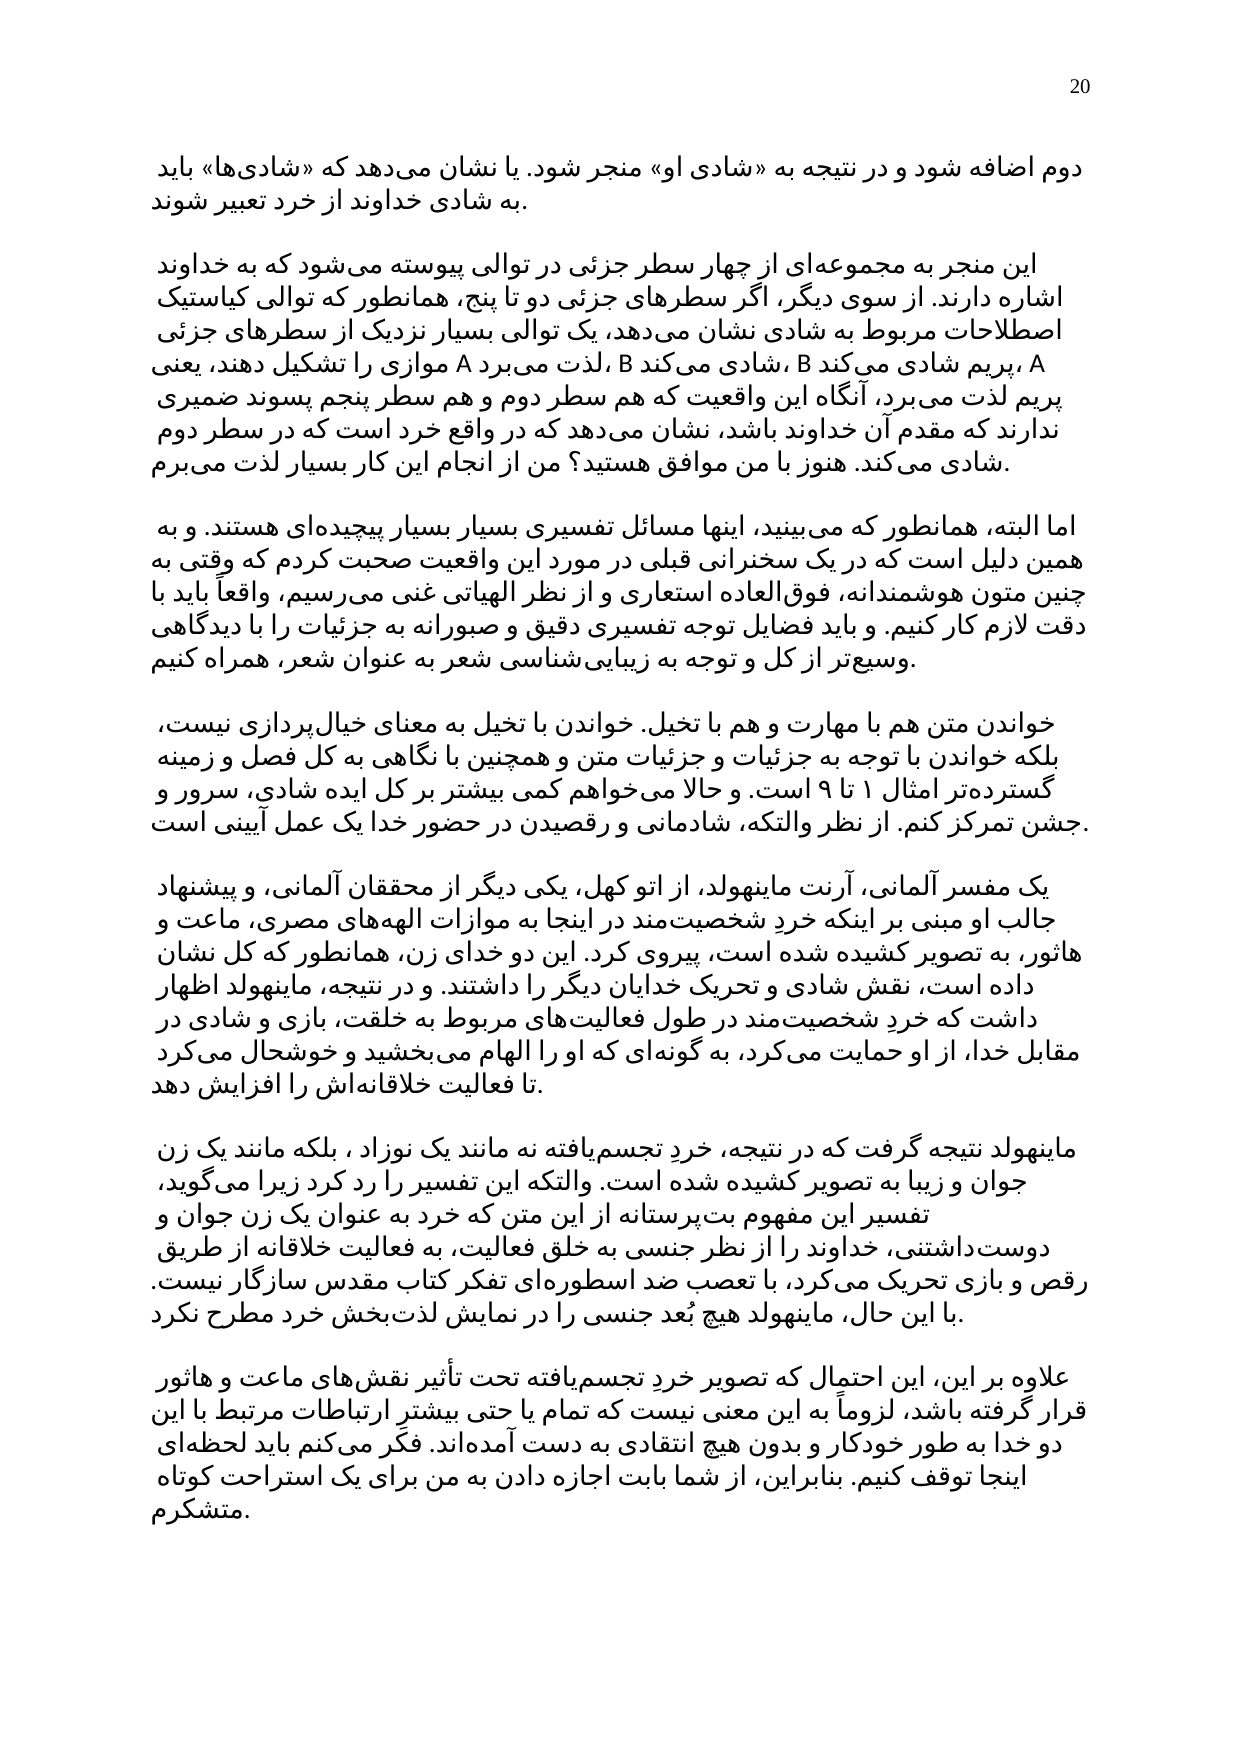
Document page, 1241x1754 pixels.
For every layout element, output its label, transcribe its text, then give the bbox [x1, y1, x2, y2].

text یک مفسر آلمانی، آرنت ماینهولد، از اتو کهل، یکی دیگر از محققان آلمانی، و پیشنهاد جالب او مبنی بر اینکه خردِ شخصیت‌مند در اینجا به موازات الهه‌های مصری، ماعت و هاثور، به تصویر کشیده شده است، پیروی کرد. این دو خدای زن، همانطور که کل نشان داده است، نقش شادی و تحریک خدایان دیگر را داشتند. و در نتیجه، ماینهولد اظهار داشت که خردِ شخصیت‌مند در طول فعالیت‌های مربوط به خلقت، بازی و شادی در مقابل خدا، از او حمایت می‌کرد، به گونه‌ای که او را الهام می‌بخشید و خوشحال می‌کرد تا فعالیت خلاقانه‌اش را افزایش دهد. [150, 869, 1090, 1100]
text ماینهولد نتیجه گرفت که در نتیجه، خردِ تجسم‌یافته نه مانند یک نوزاد ، بلکه مانند یک زن جوان و زیبا به تصویر کشیده شده است. والتکه این تفسیر را رد کرد زیرا می‌گوید، تفسیر این مفهوم بت‌پرستانه از این متن که خرد به عنوان یک زن جوان و دوست‌داشتنی، خداوند را از نظر جنسی به خلق فعالیت، به فعالیت خلاقانه از طریق رقص و بازی تحریک می‌کرد، با تعصب ضد اسطوره‌ای تفکر کتاب مقدس سازگار نیست. با این حال، ماینهولد هیچ بُعد جنسی را در نمایش لذت‌بخش خرد مطرح نکرد. [150, 1131, 1090, 1329]
text اما البته، همانطور که می‌بینید، اینها مسائل تفسیری بسیار بسیار پیچیده‌ای هستند. و به همین دلیل است که در یک سخنرانی قبلی در مورد این واقعیت صحبت کردم که وقتی به چنین متون هوشمندانه، فوق‌العاده استعاری و از نظر الهیاتی غنی می‌رسیم، واقعاً باید با دقت لازم کار کنیم. و باید فضایل توجه تفسیری دقیق و صبورانه به جزئیات را با دیدگاهی وسیع‌تر از کل و توجه به زیبایی‌شناسی شعر به عنوان شعر، همراه کنیم. [150, 509, 1090, 674]
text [150, 150, 1090, 216]
text علاوه بر این، این احتمال که تصویر خردِ تجسم‌یافته تحت تأثیر نقش‌های ماعت و هاثور قرار گرفته باشد، لزوماً به این معنی نیست که تمام یا حتی بیشترِ ارتباطات مرتبط با این دو خدا به طور خودکار و بدون هیچ انتقادی به دست آمده‌اند. فکر می‌کنم باید لحظه‌ای اینجا توقف کنیم. بنابراین، از شما بابت اجازه دادن به من برای یک استراحت کوتاه متشکرم. [150, 1361, 1090, 1526]
text این منجر به مجموعه‌ای از چهار سطر جزئی در توالی پیوسته می‌شود که به خداوند اشاره دارند. از سوی دیگر، اگر سطرهای جزئی دو تا پنج، همانطور که توالی کیاستیک اصطلاحات مربوط به شادی نشان می‌دهد، یک توالی بسیار نزدیک از سطرهای جزئی موازی را تشکیل دهند، یعنی A لذت می‌برد، B شادی می‌کند، B پریم شادی می‌کند، A پریم لذت می‌برد، آنگاه این واقعیت که هم سطر دوم و هم سطر پنجم پسوند ضمیری ندارند که مقدم آن خداوند باشد، نشان می‌دهد که در واقع خرد است که در سطر دوم شادی می‌کند. هنوز با من موافق هستید؟ من از انجام این کار بسیار لذت می‌برم. [150, 247, 1090, 478]
text خواندن متن هم با مهارت و هم با تخیل. خواندن با تخیل به معنای خیال‌پردازی نیست، بلکه خواندن با توجه به جزئیات و جزئیات متن و همچنین با نگاهی به کل فصل و زمینه گسترده‌تر امثال ۱ تا ۹ است. و حالا می‌خواهم کمی بیشتر بر کل ایده شادی، سرور و جشن تمرکز کنم. از نظر والتکه، شادمانی و رقصیدن در حضور خدا یک عمل آیینی است. [150, 706, 1090, 838]
